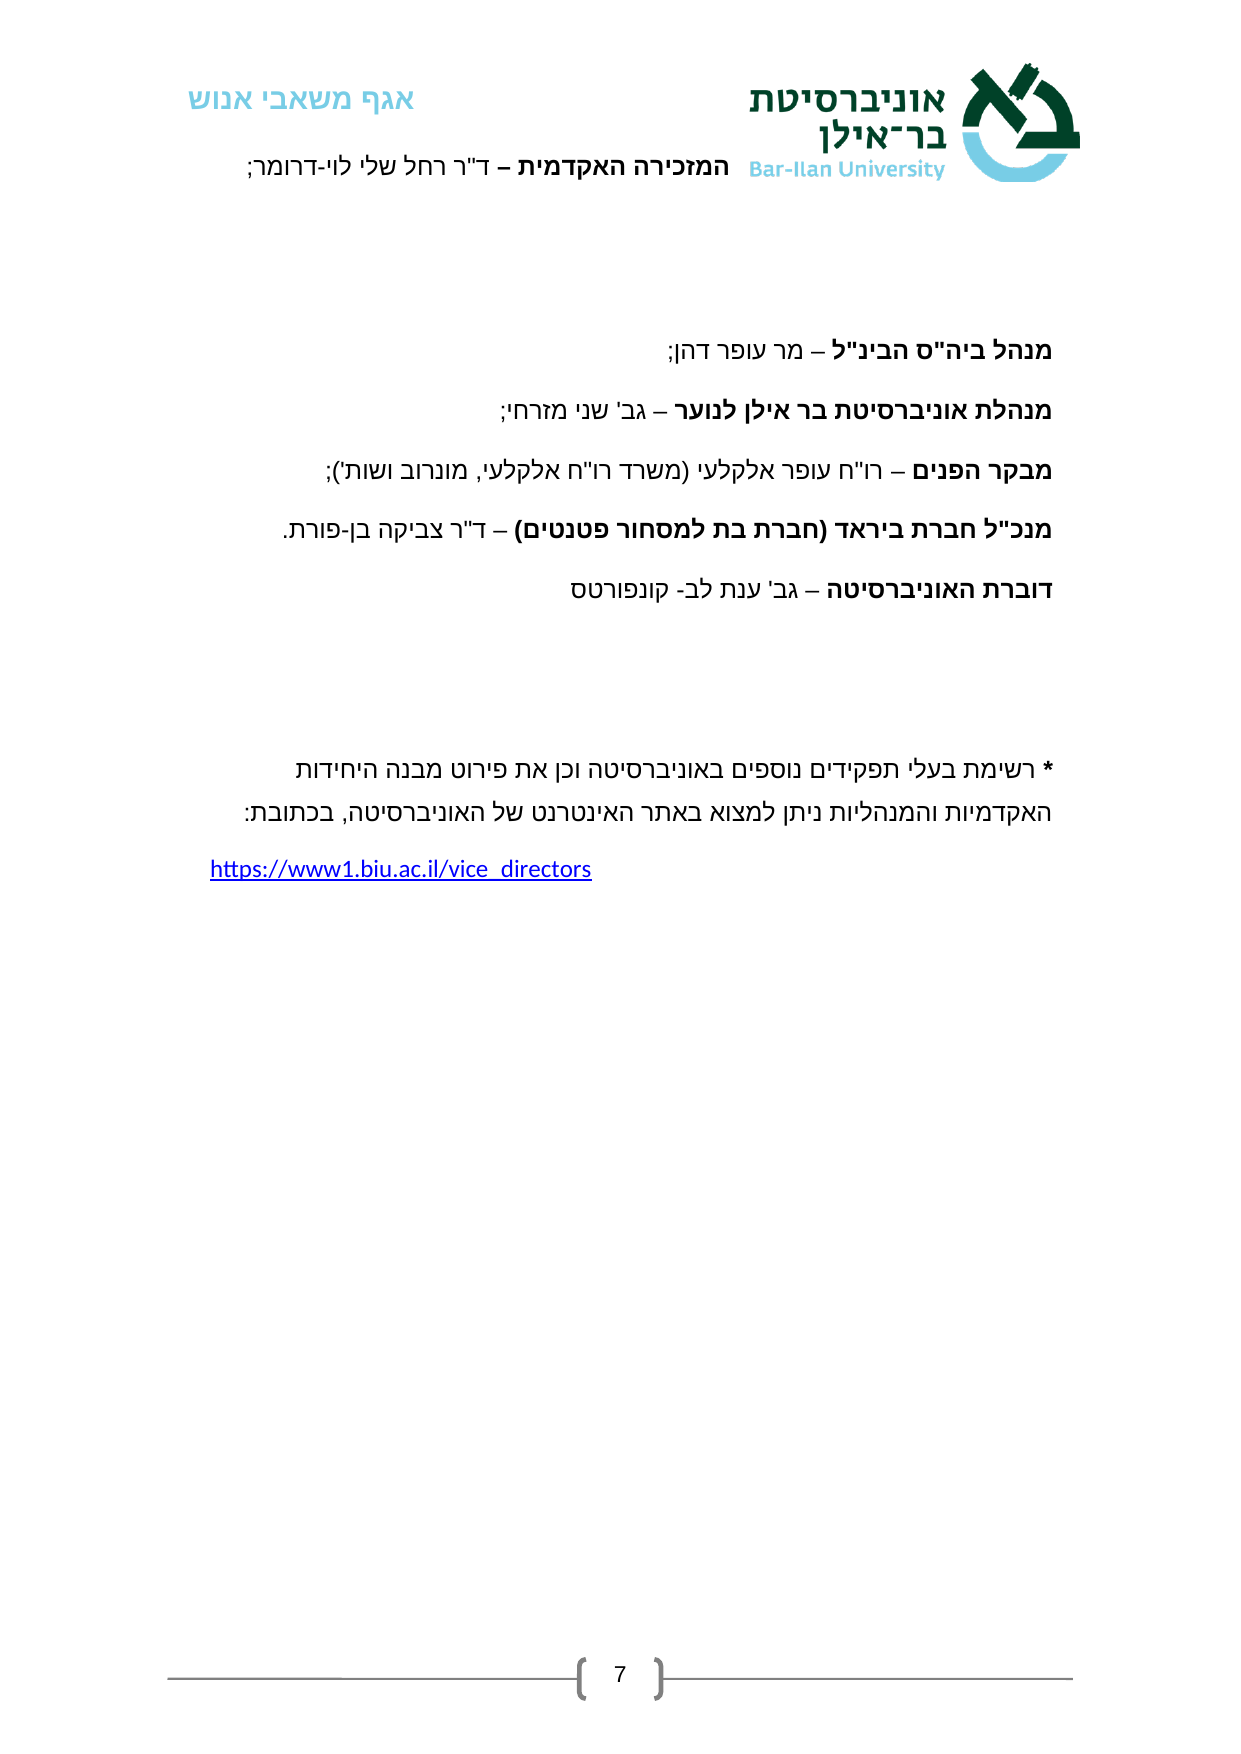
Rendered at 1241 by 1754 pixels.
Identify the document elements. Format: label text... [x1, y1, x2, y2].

picture [748, 62, 1080, 182]
text מבקר הפנים – רו"ח עופר אלקלעי (משרד רו"ח אלקלעי, מונרוב ושות'); [187, 456, 1053, 484]
text * רשימת בעלי תפקידים נוספים באוניברסיטה וכן את פירוט מבנה היחידות האקדמיות והמנהליות ניתן למצוא באתר האינטרנט של האוניברסיטה, בכתובת: [187, 754, 1053, 826]
text מנהלת אוניברסיטת בר אילן לנוער – גב' שני מזרחי; [187, 396, 1053, 424]
text מנהל ביה"ס הבינ"ל – מר עופר דהן; [187, 336, 1053, 365]
text דוברת האוניברסיטה – גב' ענת לב- קונפורטס [187, 575, 1053, 604]
text מנכ"ל חברת ביראד (חברת בת למסחור פטנטים) – ד"ר צביקה בן-פורת. [187, 515, 1053, 544]
text המזכירה האקדמית – ד"ר רחל שלי לוי-דרומר; [187, 151, 770, 180]
text https://www1.biu.ac.il/vice_directors [187, 853, 1053, 884]
